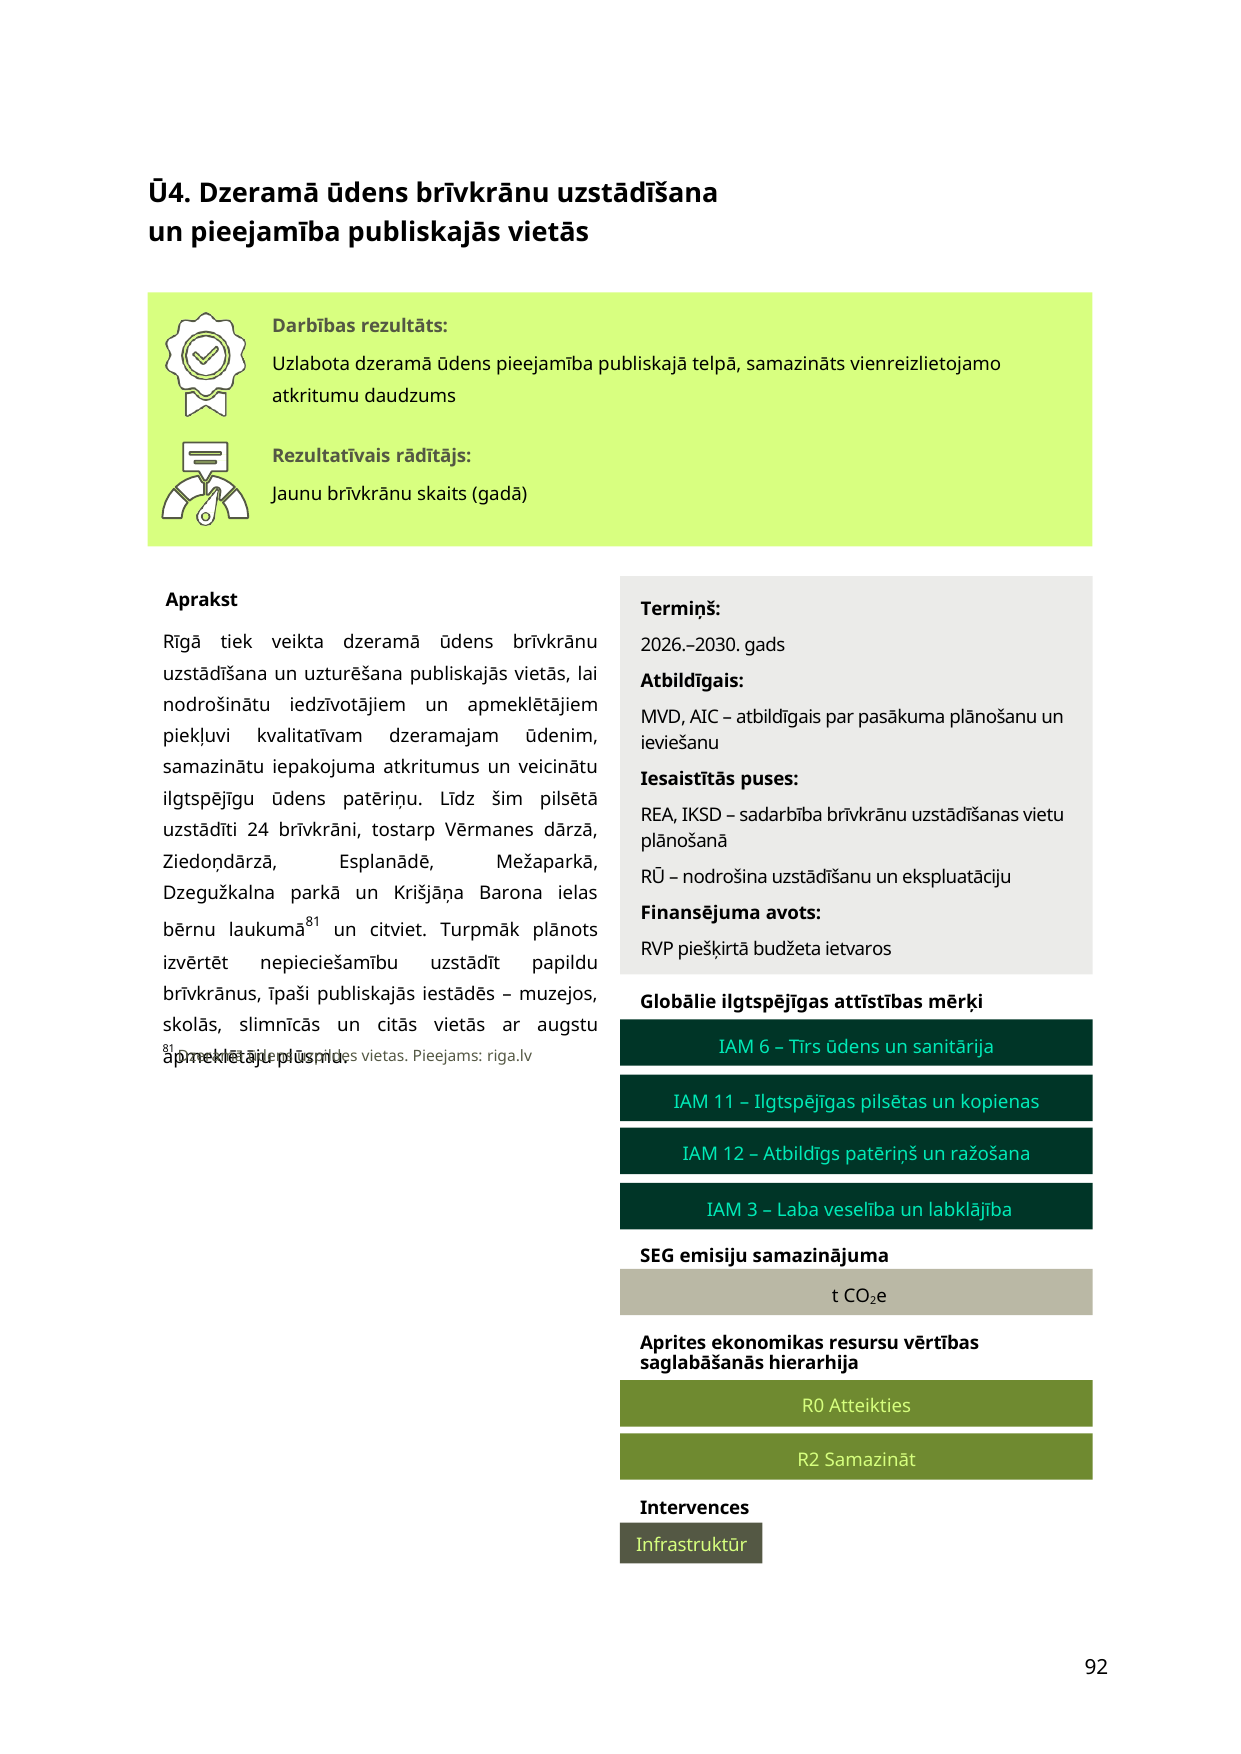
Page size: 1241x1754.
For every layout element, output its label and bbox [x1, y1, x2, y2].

picture [165, 312, 246, 417]
picture [196, 488, 219, 526]
